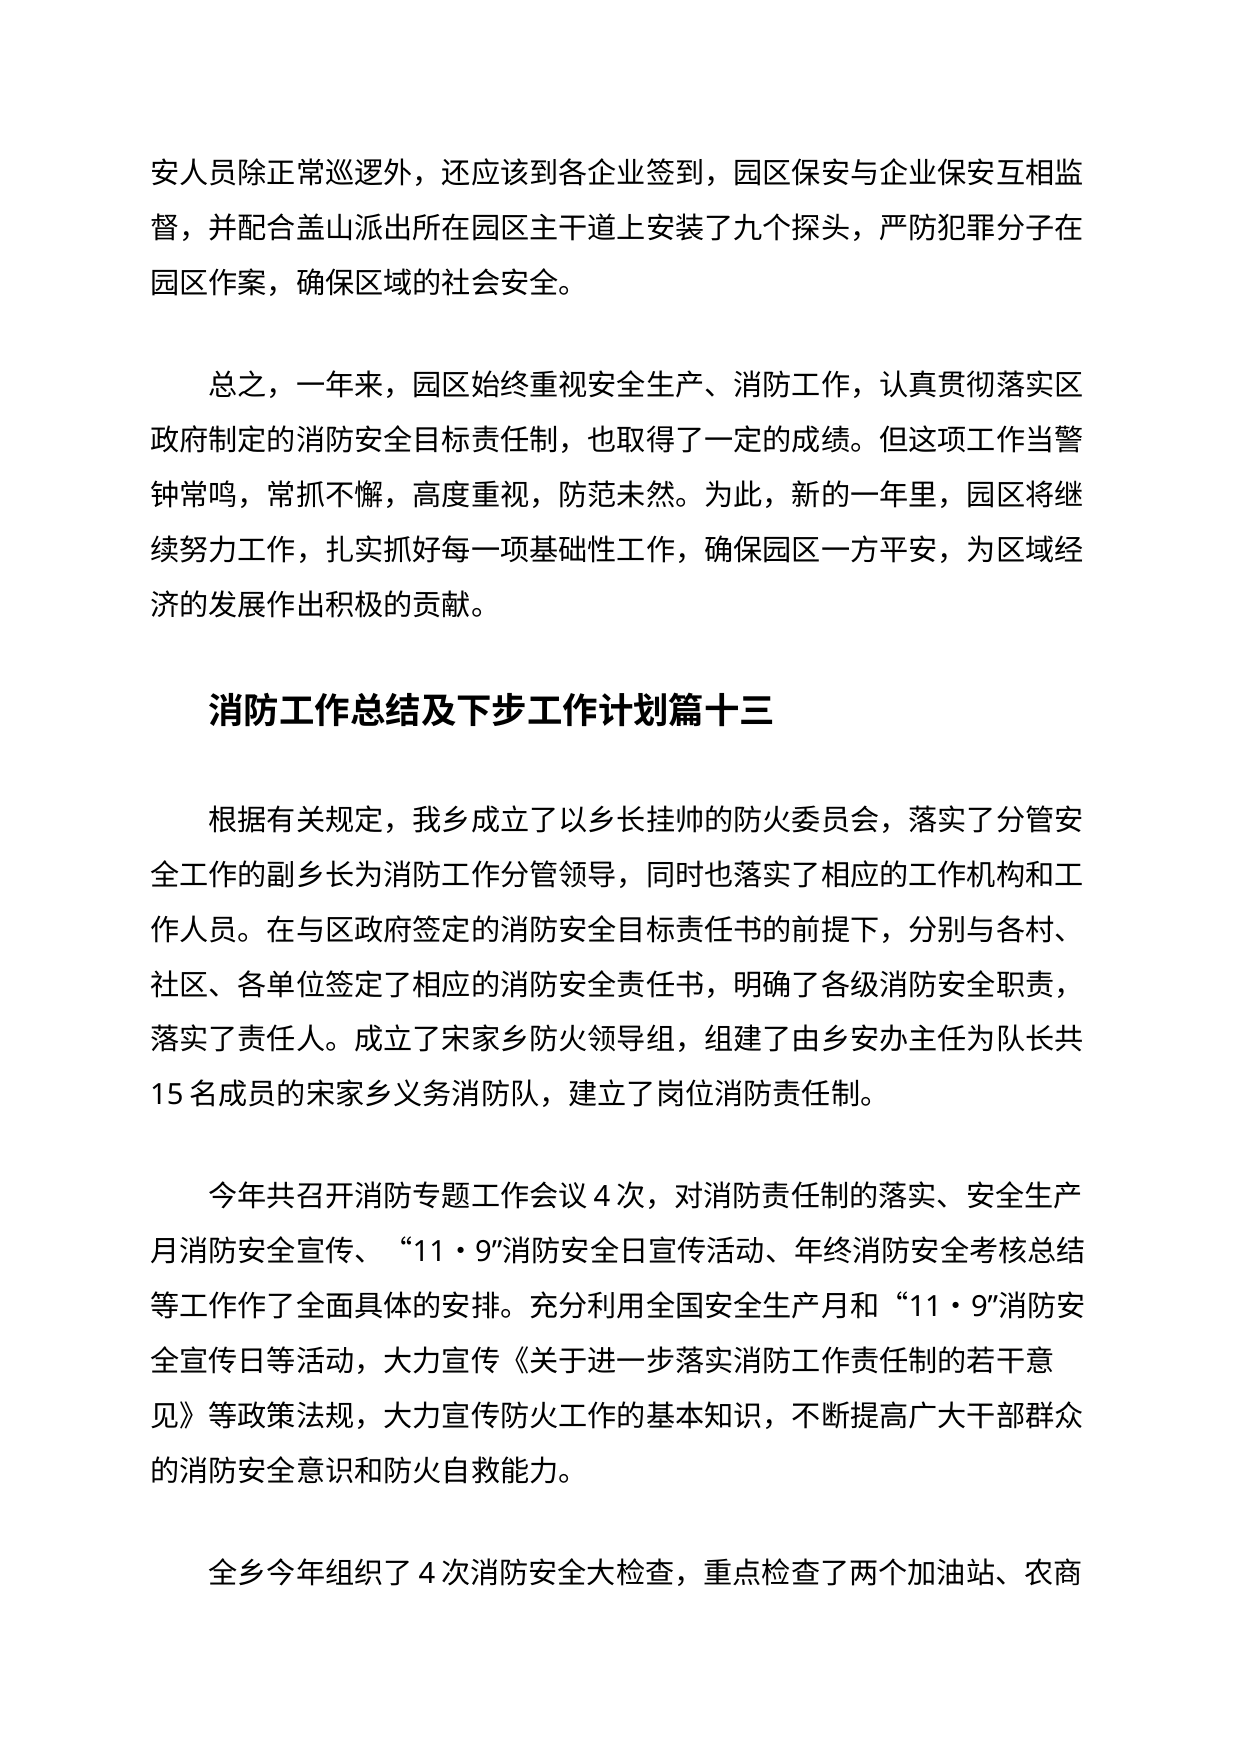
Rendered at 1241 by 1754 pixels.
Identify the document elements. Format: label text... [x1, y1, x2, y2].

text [150, 1549, 1090, 1592]
text 根据有关规定，我乡成立了以乡长挂帅的防火委员会，落实了分管安全工作的副乡长为消防工作分管领导，同时也落实了相应的工作机构和工作人员。在与区政府签定的消防安全目标责任书的前提下，分别与各村、社区、各单位签定了相应的消防安全责任书，明确了各级消防安全职责，落实了责任人。成立了宋家乡防火领导组，组建了由乡安办主任为队长共15名成员的宋家乡义务消防队，建立了岗位消防责任制。 [150, 796, 1090, 1113]
text 总之，一年来，园区始终重视安全生产、消防工作，认真贯彻落实区政府制定的消防安全目标责任制，也取得了一定的成绩。但这项工作当警钟常鸣，常抓不懈，高度重视，防范未然。为此，新的一年里，园区将继续努力工作，扎实抓好每一项基础性工作，确保园区一方平安，为区域经济的发展作出积极的贡献。 [150, 362, 1090, 623]
text 今年共召开消防专题工作会议4次，对消防责任制的落实、安全生产月消防安全宣传、“11・9”消防安全日宣传活动、年终消防安全考核总结等工作作了全面具体的安排。充分利用全国安全生产月和“11・9”消防安全宣传日等活动，大力宣传《关于进一步落实消防工作责任制的若干意见》等政策法规，大力宣传防火工作的基本知识，不断提高广大干部群众的消防安全意识和防火自救能力。 [150, 1173, 1090, 1490]
text 消防工作总结及下步工作计划篇十三 [150, 683, 1090, 734]
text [150, 150, 1090, 302]
